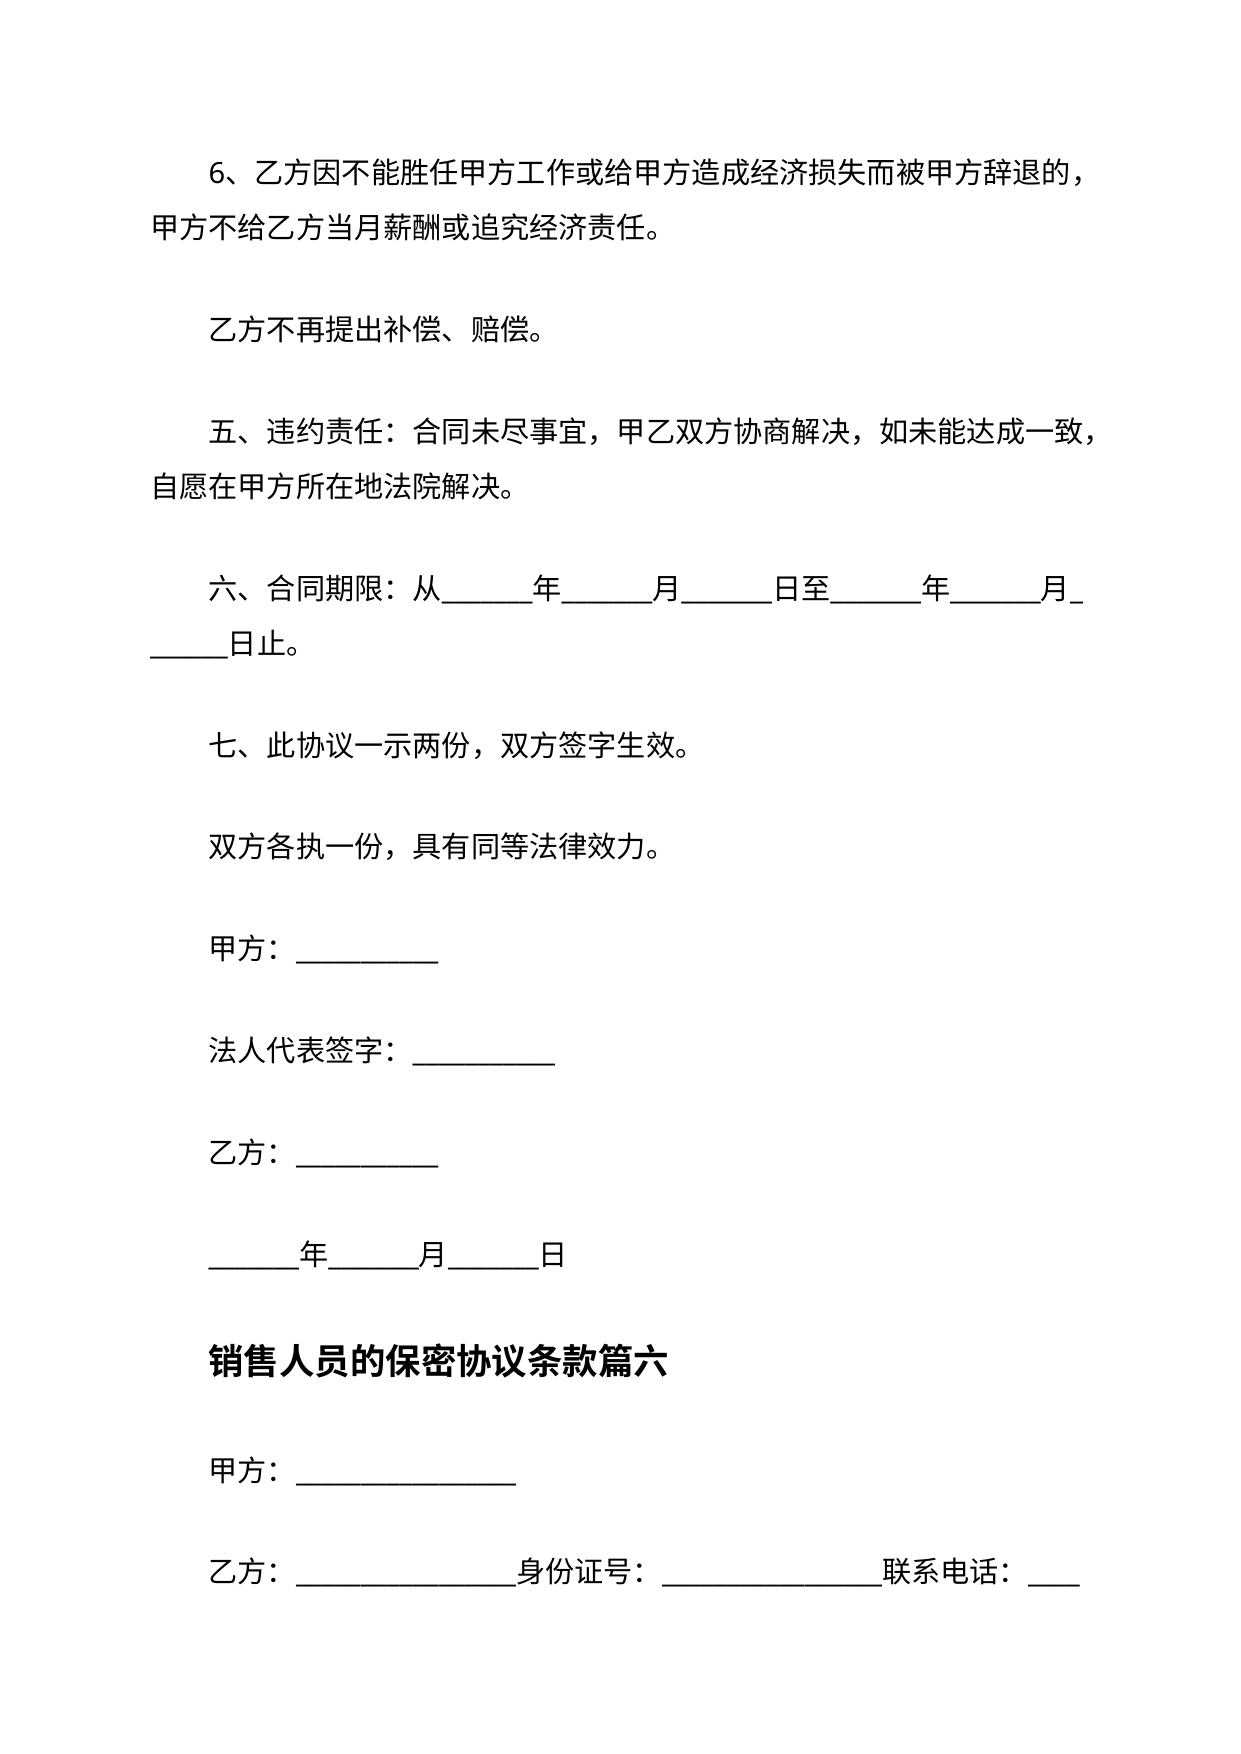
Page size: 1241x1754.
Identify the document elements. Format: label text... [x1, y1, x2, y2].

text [150, 1549, 1090, 1591]
text 甲方：___________ [150, 926, 1090, 968]
text 6、乙方因不能胜任甲方工作或给甲方造成经济损失而被甲方辞退的，甲方不给乙方当月薪酬或追究经济责任。 [150, 150, 1090, 247]
text 乙方：___________ [150, 1130, 1090, 1172]
text 五、违约责任：合同未尽事宜，甲乙双方协商解决，如未能达成一致，自愿在甲方所在地法院解决。 [150, 408, 1090, 506]
text 销售人员的保密协议条款篇六 [150, 1334, 1090, 1385]
text 甲方：_________________ [150, 1447, 1090, 1489]
text 法人代表签字：___________ [150, 1028, 1090, 1070]
text _______年_______月_______日 [150, 1232, 1090, 1274]
text 双方各执一份，具有同等法律效力。 [150, 824, 1090, 866]
text 六、合同期限：从_______年_______月_______日至_______年_______月_______日止。 [150, 565, 1090, 663]
text 乙方不再提出补偿、赔偿。 [150, 307, 1090, 349]
text 七、此协议一示两份，双方签字生效。 [150, 722, 1090, 764]
